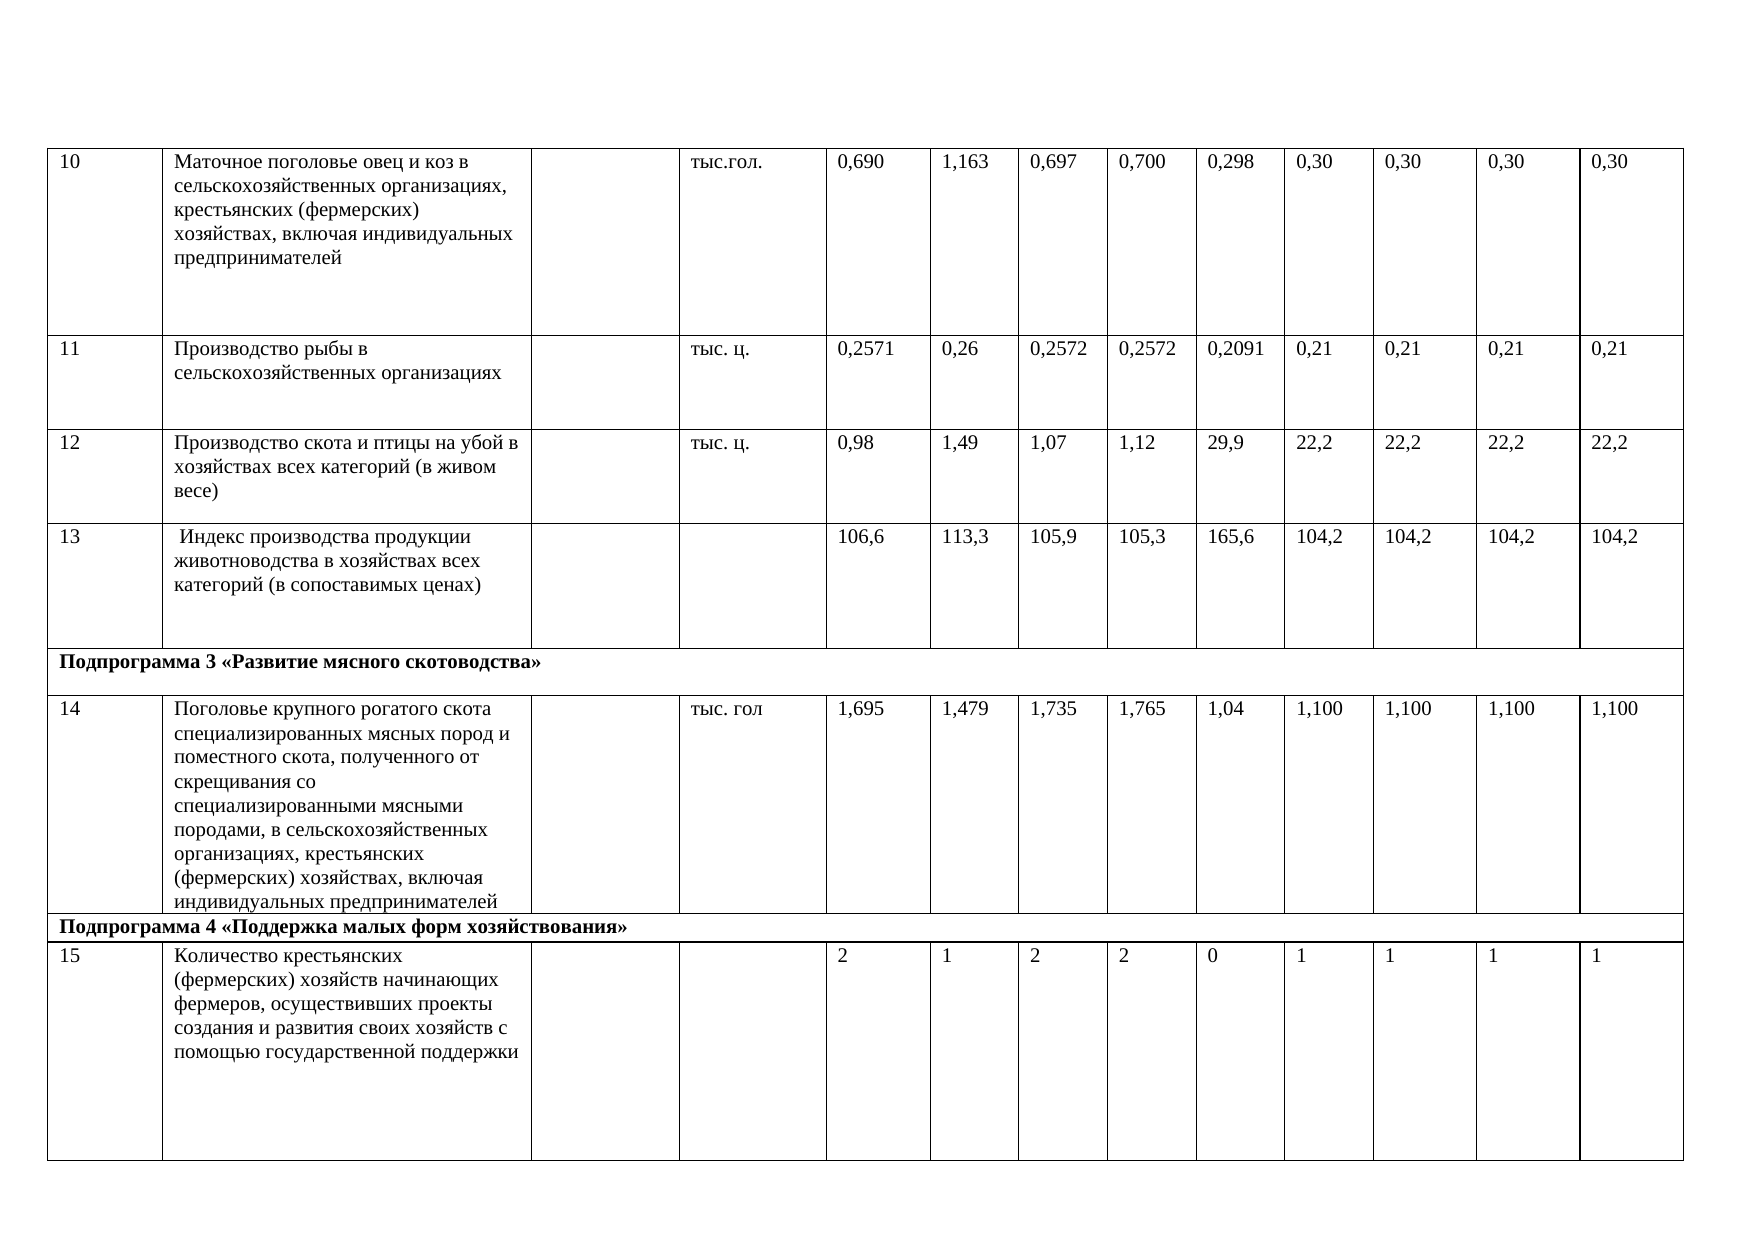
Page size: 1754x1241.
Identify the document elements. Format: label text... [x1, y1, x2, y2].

table_cell 1,100 [1374, 696, 1476, 913]
table_cell 22,2 [1477, 430, 1579, 523]
table_cell 1,695 [827, 696, 930, 913]
table_cell 105,9 [1019, 524, 1107, 648]
table_cell 0,690 [827, 149, 930, 335]
table_cell 104,2 [1285, 524, 1373, 648]
table_cell 104,2 [1477, 524, 1579, 648]
table_cell [680, 943, 826, 1160]
table_cell Подпрограмма 3 «Развитие мясного скотоводства» [48, 649, 1683, 695]
table_cell [532, 149, 679, 335]
table_cell 1,12 [1108, 430, 1196, 523]
table_cell [532, 430, 679, 523]
table_cell 13 [48, 524, 162, 648]
table_cell 2 [827, 943, 930, 1160]
table_cell тыс. ц. [680, 430, 826, 523]
table_cell 1,479 [931, 696, 1018, 913]
table_cell 0,700 [1108, 149, 1196, 335]
table_cell Производство скота и птицы на убой в хозяйствах всех категорий (в живом весе) [163, 430, 531, 523]
table_cell 1 [1374, 943, 1476, 1160]
table_cell 0,26 [931, 336, 1018, 429]
table_cell 1 [1581, 943, 1683, 1160]
table_cell 0,30 [1581, 149, 1683, 335]
table_cell 0,21 [1285, 336, 1373, 429]
table_cell тыс.гол. [680, 149, 826, 335]
table_cell тыс. гол [680, 696, 826, 913]
table_cell 15 [48, 943, 162, 1160]
table_cell Маточное поголовье овец и коз в сельскохозяйственных организациях, крестьянских (фермерских) хозяйствах, включая индивидуальных предпринимателей [163, 149, 531, 335]
table_cell 1 [1477, 943, 1579, 1160]
table_cell 1 [931, 943, 1018, 1160]
table_cell 10 [48, 149, 162, 335]
table_cell 0,30 [1477, 149, 1579, 335]
table_cell 1,07 [1019, 430, 1107, 523]
table_cell 106,6 [827, 524, 930, 648]
table_cell [532, 943, 679, 1160]
table_cell 1,163 [931, 149, 1018, 335]
table_cell Подпрограмма 4 «Поддержка малых форм хозяйствования» [48, 914, 1683, 941]
table_cell 165,6 [1197, 524, 1284, 648]
table_cell [532, 336, 679, 429]
table_cell 0,21 [1477, 336, 1579, 429]
table_cell 104,2 [1581, 524, 1683, 648]
table_cell 0,2091 [1197, 336, 1284, 429]
table_cell тыс. ц. [680, 336, 826, 429]
table_cell [680, 524, 826, 648]
table_cell 0,298 [1197, 149, 1284, 335]
table_cell 29,9 [1197, 430, 1284, 523]
table_cell 0,30 [1285, 149, 1373, 335]
table_cell 12 [48, 430, 162, 523]
table_cell 0 [1197, 943, 1284, 1160]
table_cell 2 [1019, 943, 1107, 1160]
table_cell 0,2572 [1108, 336, 1196, 429]
table_cell 0,98 [827, 430, 930, 523]
table_cell 1,04 [1197, 696, 1284, 913]
table_cell 0,2571 [827, 336, 930, 429]
table_cell 1 [1285, 943, 1373, 1160]
table_cell 2 [1108, 943, 1196, 1160]
table_cell 1,49 [931, 430, 1018, 523]
table_cell 11 [48, 336, 162, 429]
table_cell Поголовье крупного рогатого скота специализированных мясных пород и поместного скота, полученного от скрещивания со специализированными мясными породами, в сельскохозяйственных организациях, крестьянских (фермерских) хозяйствах, включая индивидуальных предпринимателей [163, 696, 531, 913]
table_cell 0,2572 [1019, 336, 1107, 429]
table_cell Количество крестьянских (фермерских) хозяйств начинающих фермеров, осуществивших проекты создания и развития своих хозяйств с помощью государственной поддержки [163, 943, 531, 1160]
table_cell 1,735 [1019, 696, 1107, 913]
table_cell 1,100 [1477, 696, 1579, 913]
table_cell [532, 524, 679, 648]
table_cell 0,21 [1581, 336, 1683, 429]
table_cell 22,2 [1581, 430, 1683, 523]
table_cell Производство рыбы в сельскохозяйственных организациях [163, 336, 531, 429]
table_cell 22,2 [1374, 430, 1476, 523]
table_cell 0,21 [1374, 336, 1476, 429]
table_cell 105,3 [1108, 524, 1196, 648]
table_cell 1,765 [1108, 696, 1196, 913]
table_cell 0,697 [1019, 149, 1107, 335]
table_cell 14 [48, 696, 162, 913]
table_cell 1,100 [1285, 696, 1373, 913]
table_cell [532, 696, 679, 913]
table_cell 104,2 [1374, 524, 1476, 648]
table_cell 1,100 [1581, 696, 1683, 913]
table_cell 22,2 [1285, 430, 1373, 523]
table_cell 113,3 [931, 524, 1018, 648]
table_cell Индекс производства продукции животноводства в хозяйствах всех категорий (в сопоставимых ценах) [163, 524, 531, 648]
table_cell 0,30 [1374, 149, 1476, 335]
